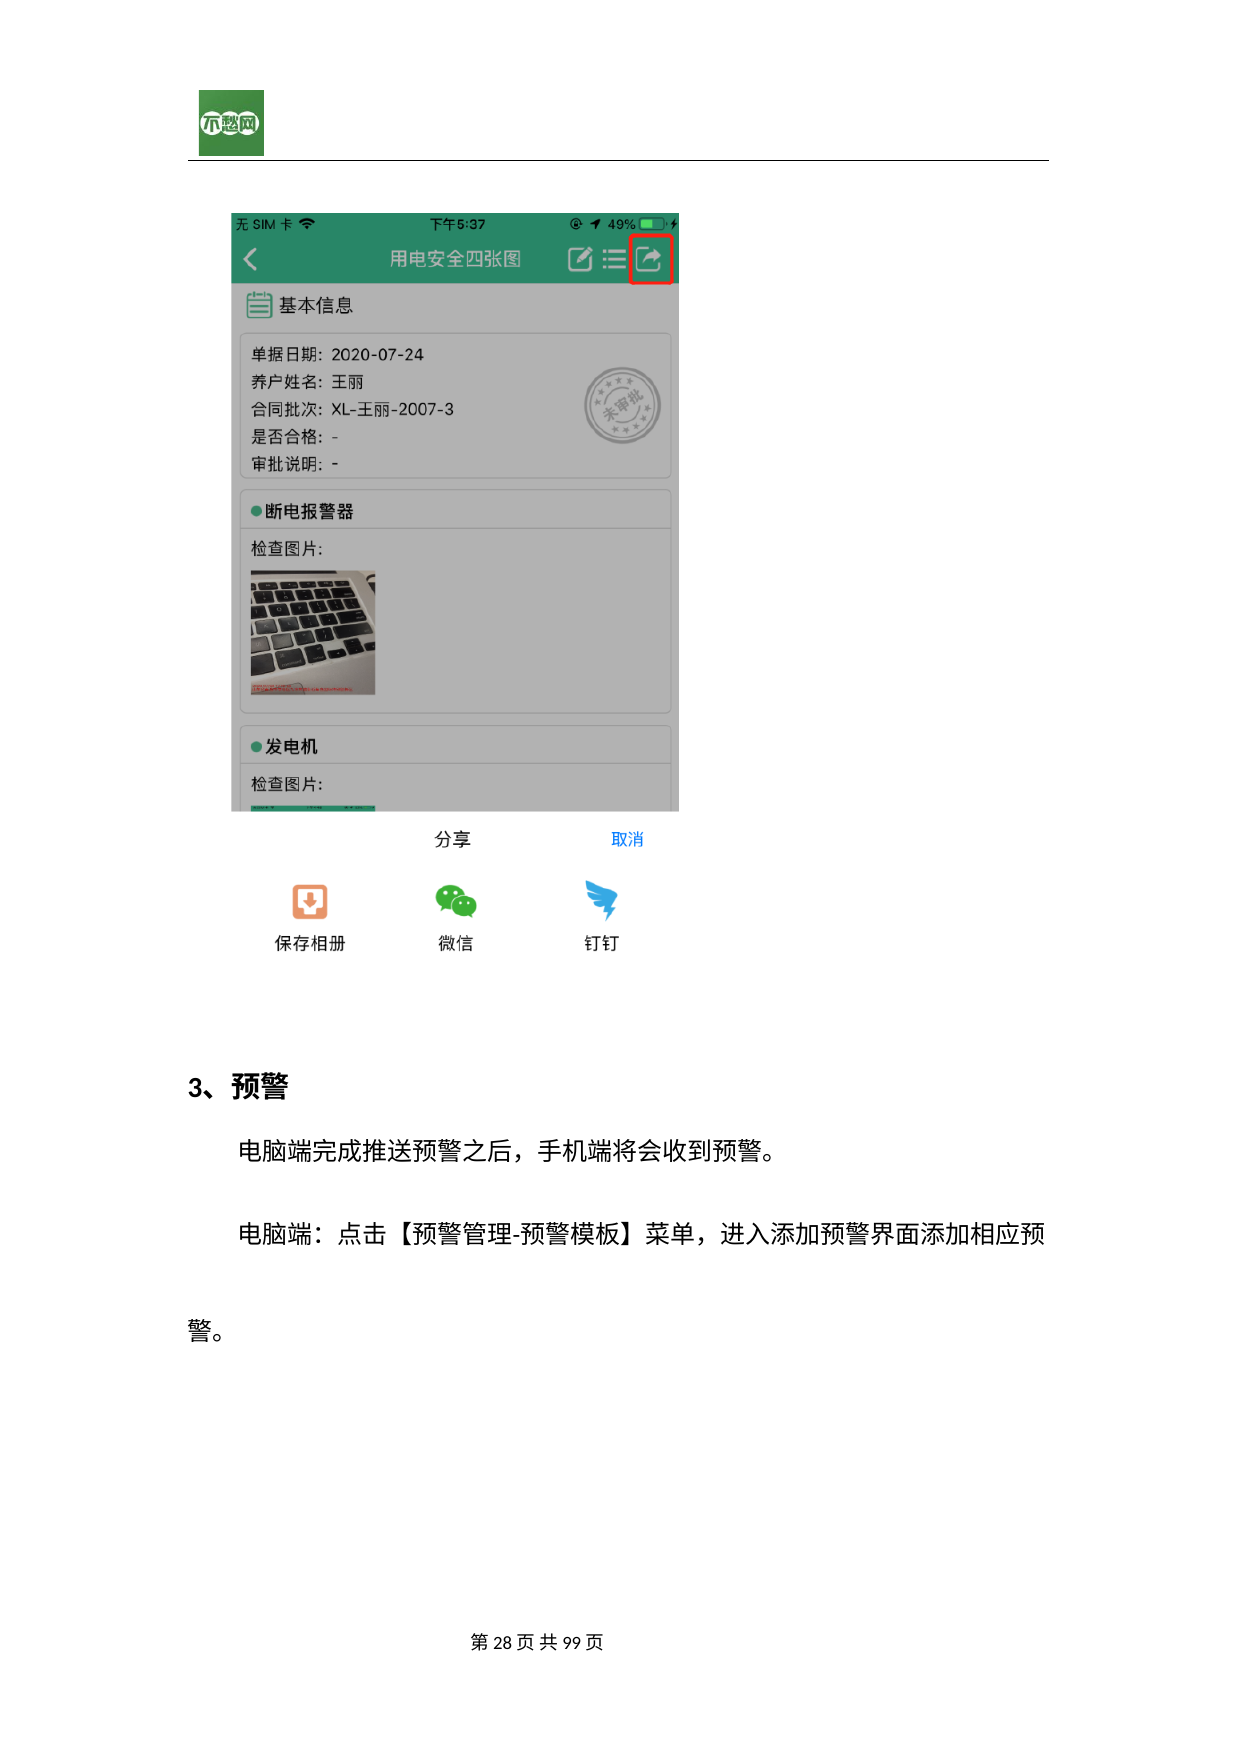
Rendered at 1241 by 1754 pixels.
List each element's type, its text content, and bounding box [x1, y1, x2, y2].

text 电脑端：点击【预警管理-预警模板】菜单，进入添加预警界面添加相应预警。 [187, 1200, 1053, 1362]
text 3、预警 [187, 1052, 1053, 1117]
picture [231, 207, 679, 1025]
text 电脑端完成推送预警之后，手机端将会收到预警。 [187, 1117, 1053, 1182]
picture [198, 90, 264, 156]
